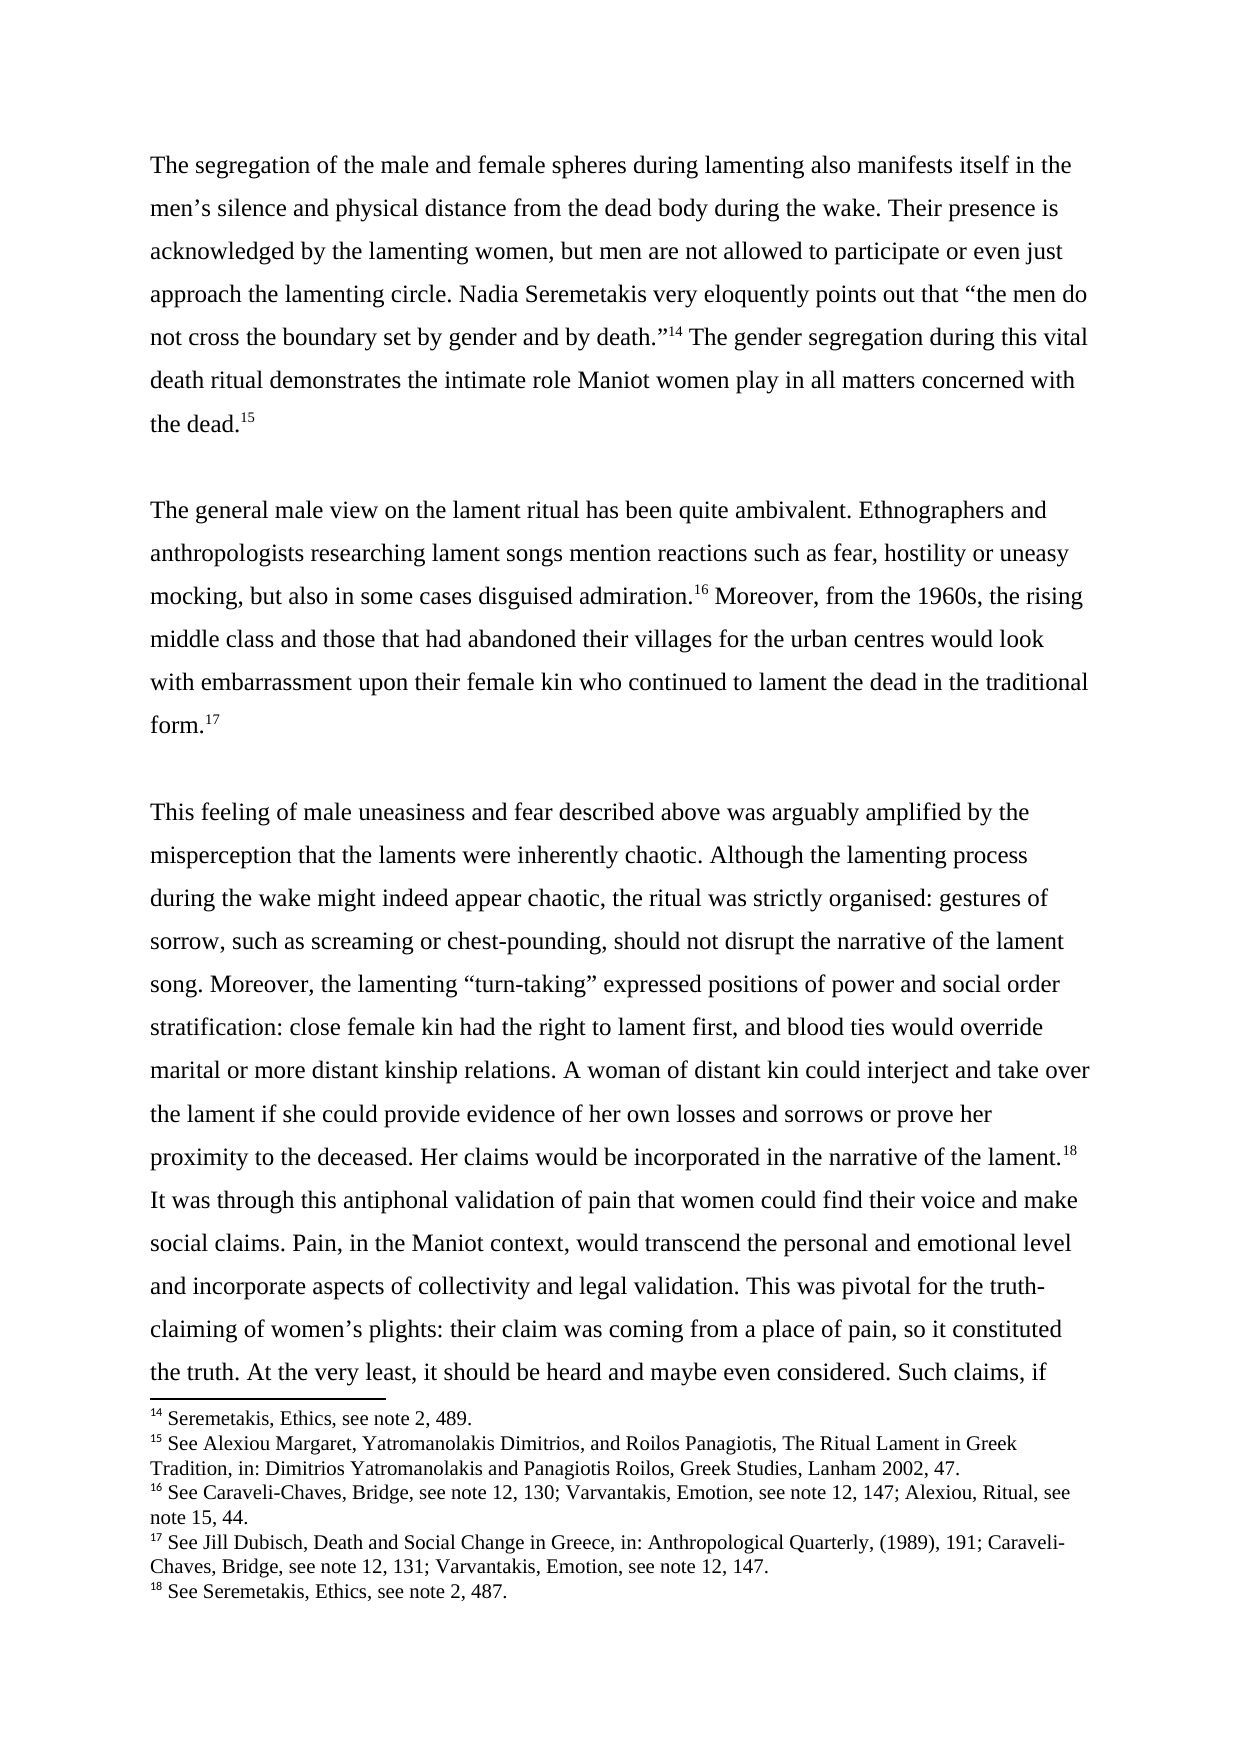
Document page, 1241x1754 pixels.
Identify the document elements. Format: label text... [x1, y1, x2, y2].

text This feeling of male uneasiness and fear described above was arguably amplified by the misperception that the laments were inherently chaotic. Although the lamenting process during the wake might indeed appear chaotic, the ritual was strictly organised: gestures of sorrow, such as screaming or chest-pounding, should not disrupt the narrative of the lament song. Moreover, the lamenting “turn-taking” expressed positions of power and social order stratification: close female kin had the right to lament first, and blood ties would override marital or more distant kinship relations. A woman of distant kin could interject and take over the lament if she could provide evidence of her own losses and sorrows or prove her proximity to the deceased. Her claims would be incorporated in the narrative of the lament. [150, 797, 1090, 1171]
text The segregation of the male and female spheres during lamenting also manifests itself in the men’s silence and physical distance from the dead body during the wake. Their presence is acknowledged by the lamenting women, but men are not allowed to participate or even just approach the lamenting circle. Nadia Seremetakis very eloquently points out that “the men do not cross the boundary set by gender and by death.” The gender segregation during this vital death ritual demonstrates the intimate role Maniot women play in all matters concerned with the dead. [150, 150, 1090, 437]
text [150, 1185, 1090, 1386]
text The general male view on the lament ritual has been quite ambivalent. Ethnographers and anthropologists researching lament songs mention reactions such as fear, hostility or uneasy mocking, but also in some cases disguised admiration. Moreover, from the 1960s, the rising middle class and those that had abandoned their villages for the urban centres would look with embarrassment upon their female kin who continued to lament the dead in the traditional form. [150, 495, 1090, 739]
